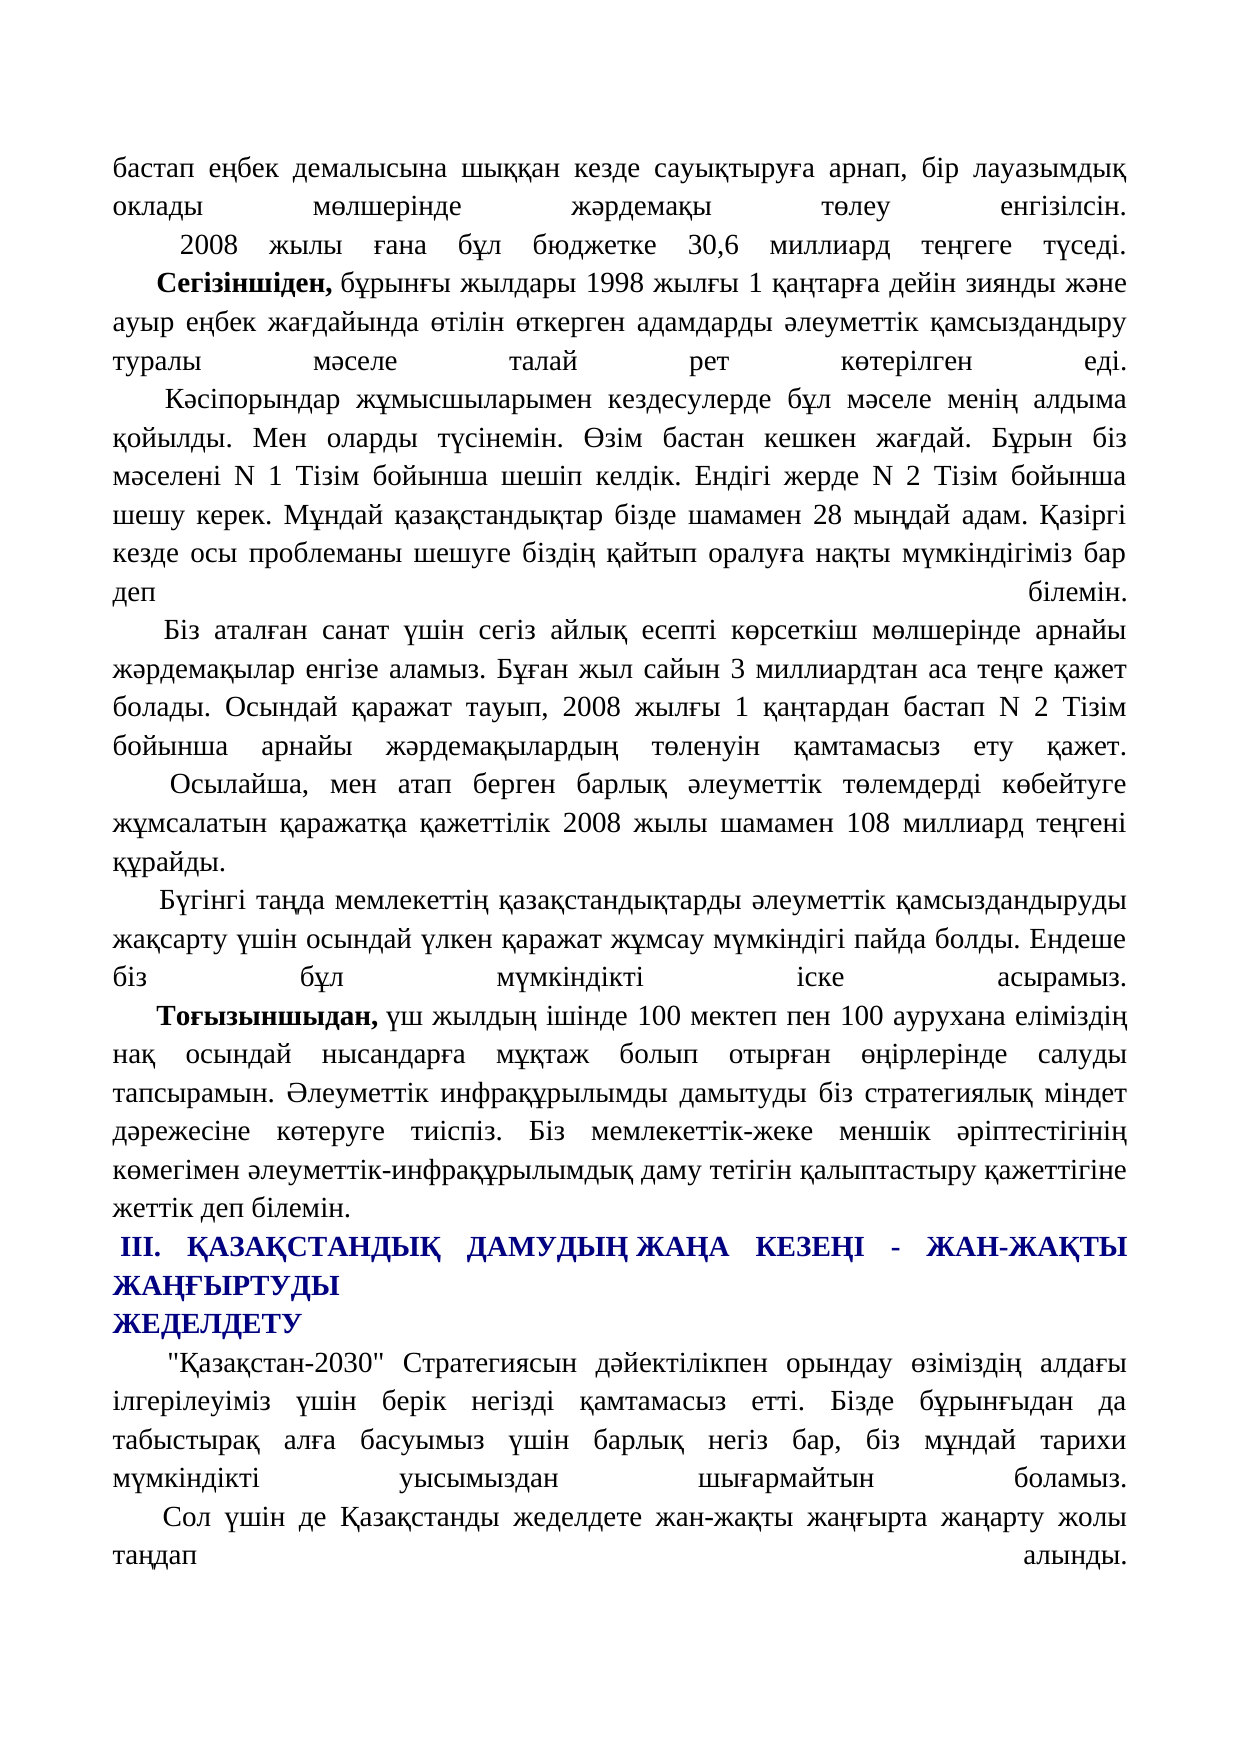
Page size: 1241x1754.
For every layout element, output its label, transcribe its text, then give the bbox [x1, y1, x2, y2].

text ІІІ. ҚАЗАҚСТАНДЫҚ ДАМУДЫҢ ЖАҢА КЕЗЕҢІ - ЖАН-ЖАҚТЫ ЖАҢҒЫРТУДЫ ЖЕДЕЛДЕТУ [112, 1229, 1128, 1340]
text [112, 150, 1128, 1224]
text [112, 1345, 1128, 1571]
